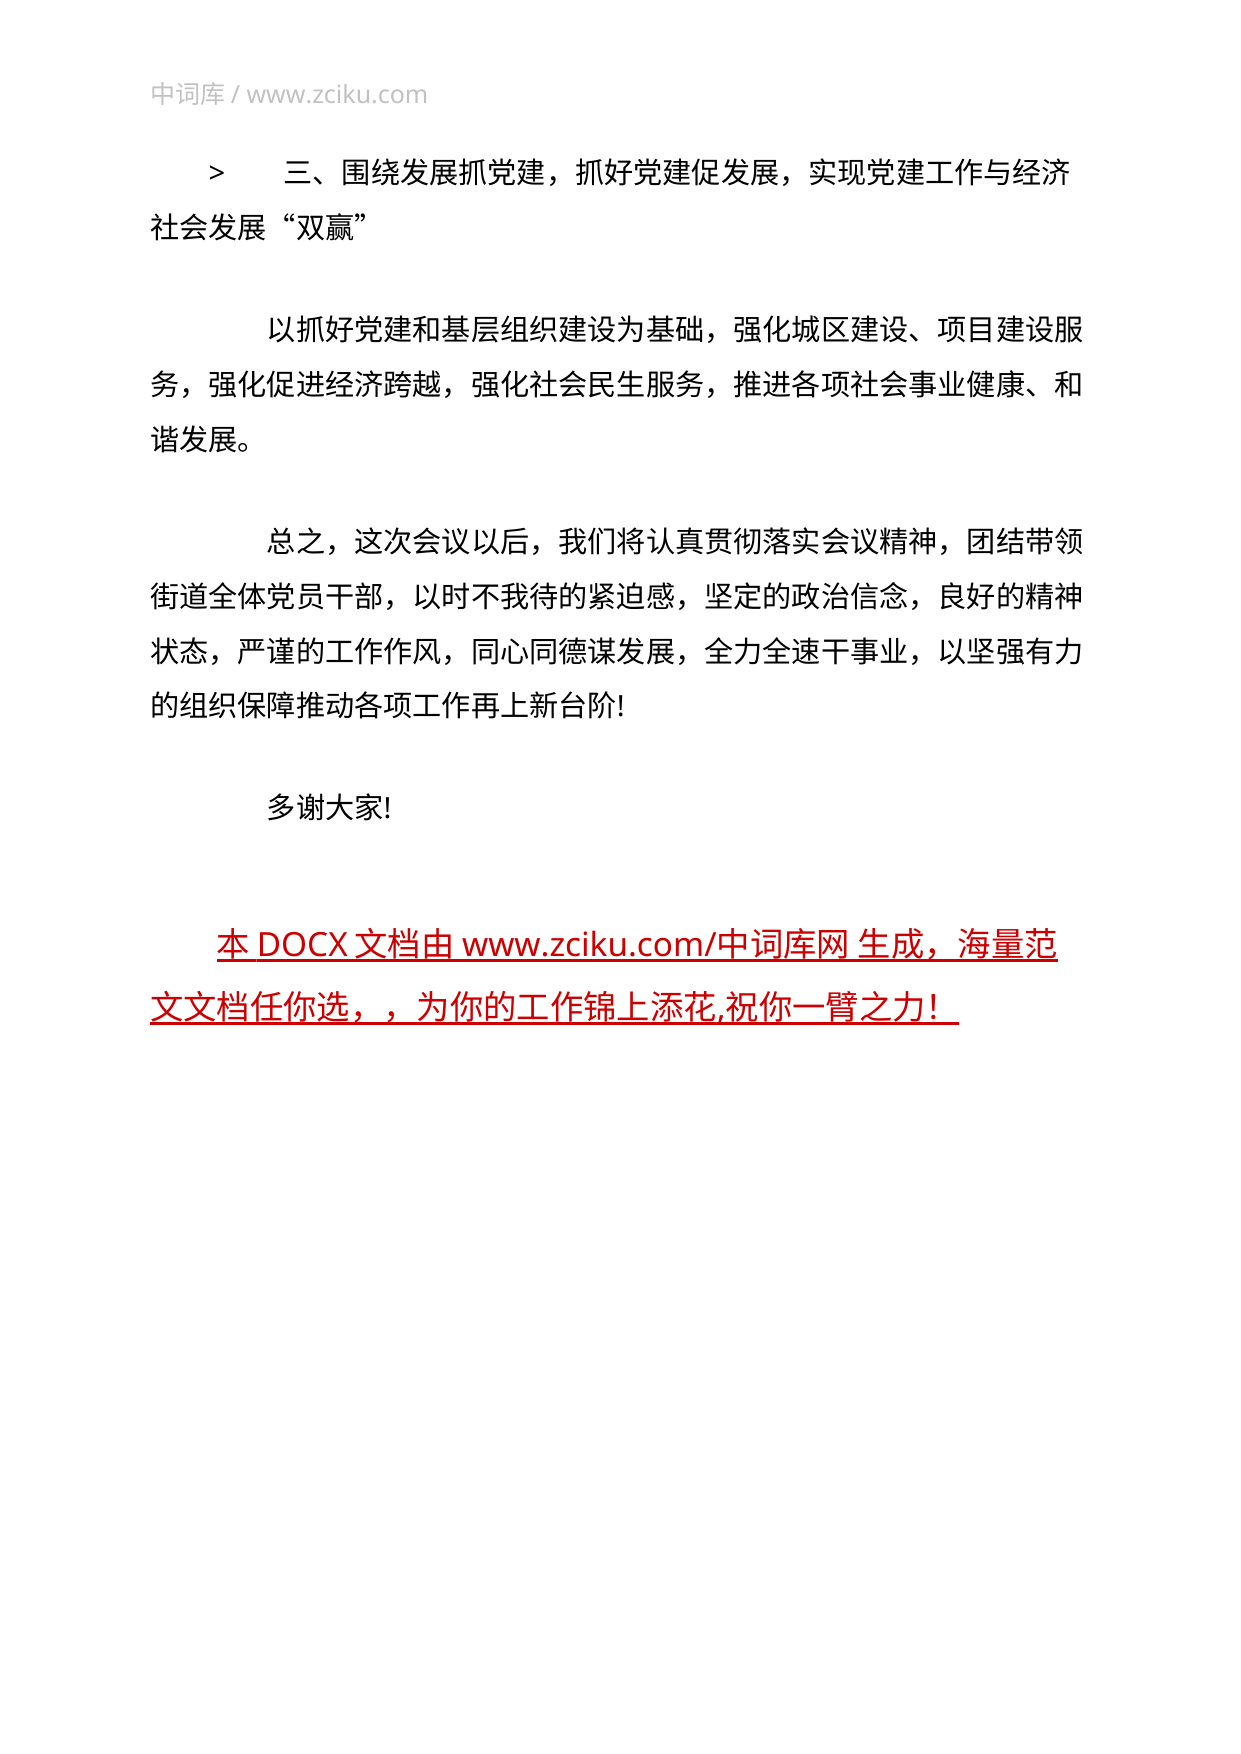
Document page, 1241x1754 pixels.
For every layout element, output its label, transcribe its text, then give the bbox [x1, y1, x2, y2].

text 以抓好党建和基层组织建设为基础，强化城区建设、项目建设服务，强化促进经济跨越，强化社会民生服务，推进各项社会事业健康、和谐发展。 [150, 307, 1090, 459]
text 多谢大家! [150, 785, 1090, 827]
text 本DOCX文档由 www.zciku.com/中词库网 生成，海量范文文档任你选，，为你的工作锦上添花,祝你一臂之力！ [150, 918, 1090, 1029]
text > 三、围绕发展抓党建，抓好党建促发展，实现党建工作与经济社会发展“双赢” [150, 150, 1090, 247]
text 总之，这次会议以后，我们将认真贯彻落实会议精神，团结带领街道全体党员干部，以时不我待的紧迫感，坚定的政治信念，良好的精神状态，严谨的工作作风，同心同德谋发展，全力全速干事业，以坚强有力的组织保障推动各项工作再上新台阶! [150, 518, 1090, 725]
